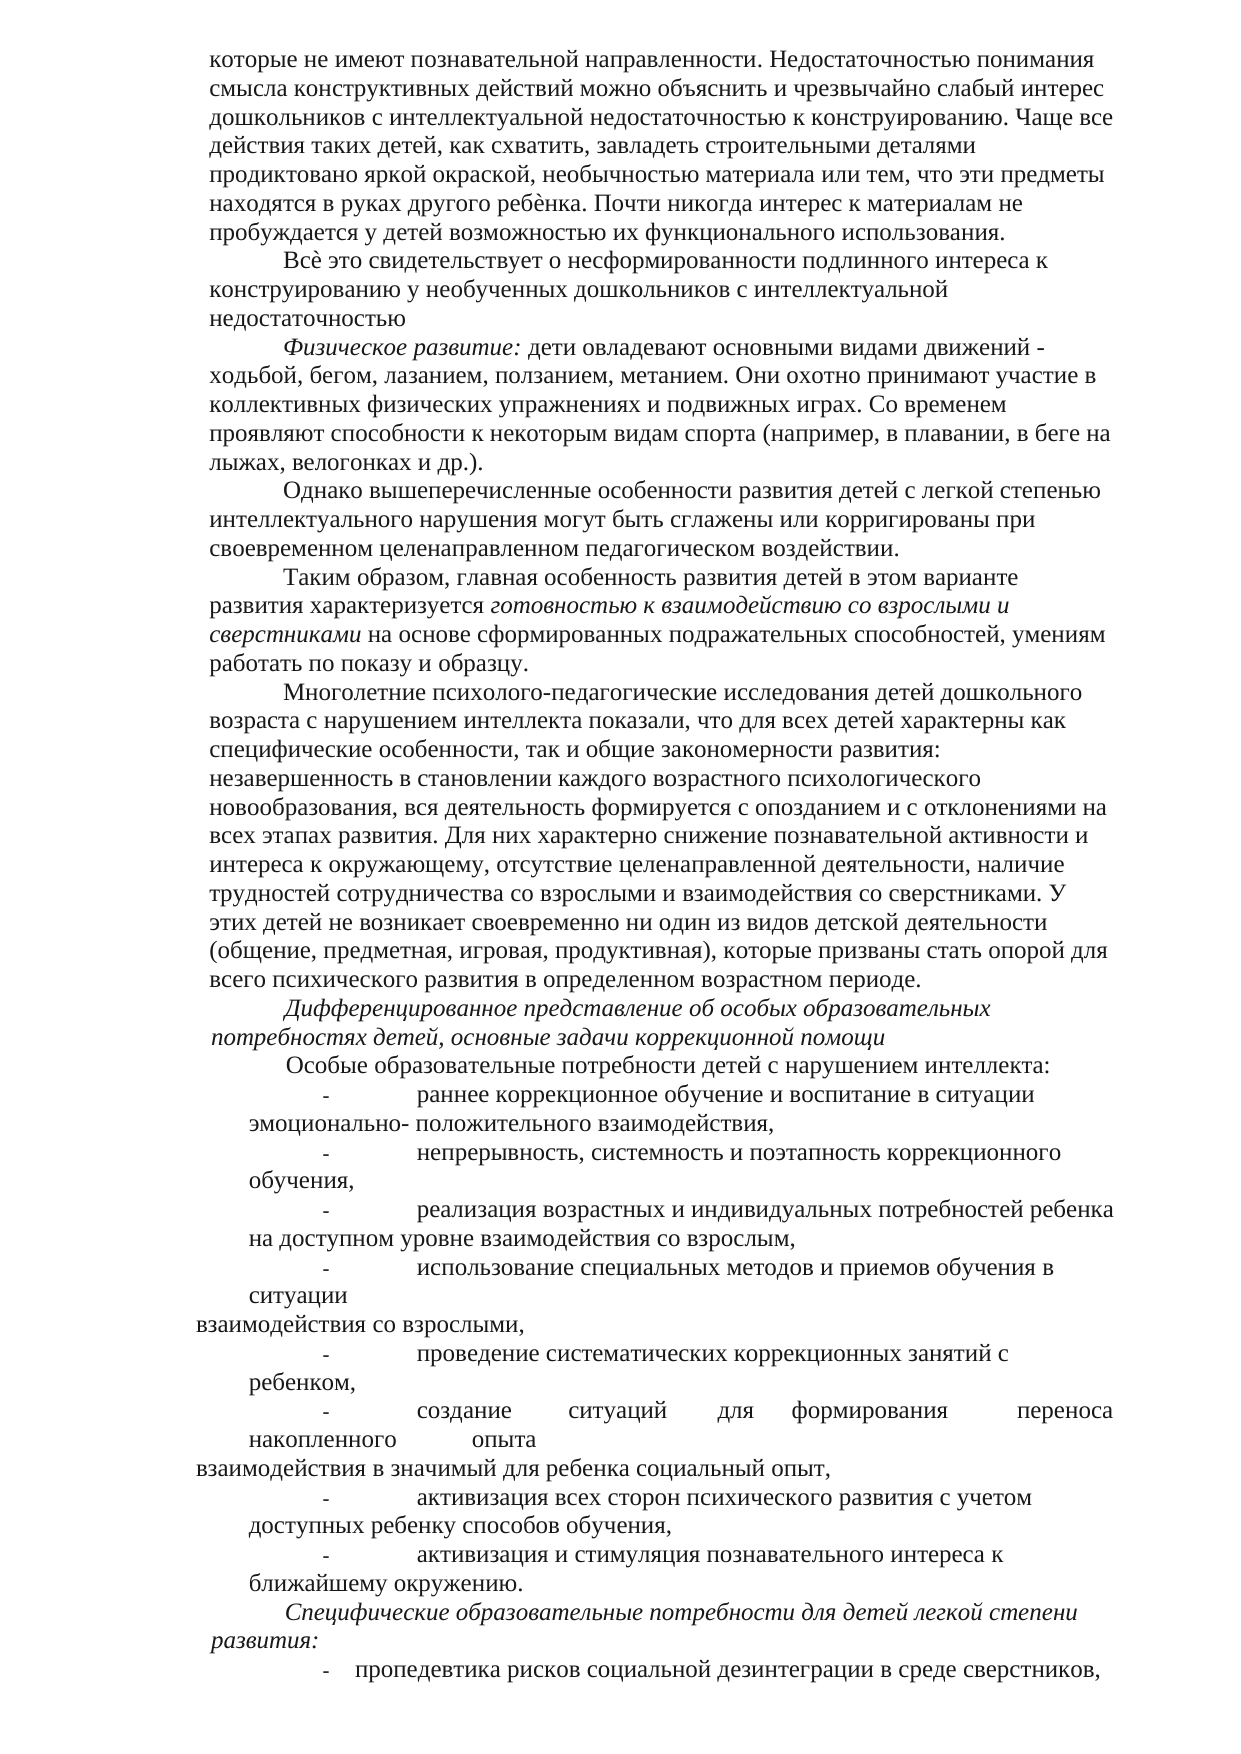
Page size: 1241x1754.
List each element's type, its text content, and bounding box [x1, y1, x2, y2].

text - пропедевтика рисков социальной дезинтеграции в среде сверстников, [248, 1654, 1116, 1683]
text - раннее коррекционное обучение и воспитание в ситуации эмоционально- положительного взаимодействия, [248, 1079, 1116, 1137]
text - создание ситуаций для формирования переноса накопленного опыта [248, 1396, 1116, 1453]
text Особые образовательные потребности детей с нарушением интеллекта: [286, 1051, 1116, 1079]
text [209, 44, 1116, 246]
text Однако вышеперечисленные особенности развития детей с легкой степенью интеллектуального нарушения могут быть сглажены или корригированы при своевременном целенаправленном педагогическом воздействии. [209, 476, 1116, 562]
text - активизация всех сторон психического развития с учетом доступных ребенку способов обучения, [248, 1482, 1116, 1539]
text - реализация возрастных и индивидуальных потребностей ребенка на доступном уровне взаимодействия со взрослым, [248, 1194, 1116, 1252]
text Всѐ это свидетельствует о несформированности подлинного интереса к конструированию у необученных дошкольников с интеллектуальной недостаточностью [209, 246, 1116, 332]
text - проведение систематических коррекционных занятий с ребенком, [248, 1338, 1116, 1396]
text - непрерывность, системность и поэтапность коррекционного обучения, [248, 1137, 1116, 1194]
text - использование специальных методов и приемов обучения в ситуации [248, 1252, 1116, 1309]
text взаимодействия в значимый для ребенка социальный опыт, [196, 1453, 1116, 1482]
text Физическое развитие: дети овладевают основными видами движений - ходьбой, бегом, лазанием, ползанием, метанием. Они охотно принимают участие в коллективных физических упражнениях и подвижных играх. Со временем проявляют способности к некоторым видам спорта (например, в плавании, в беге на лыжах, велогонках и др.). [209, 332, 1116, 476]
text Специфические образовательные потребности для детей легкой степени развития: [211, 1597, 1118, 1654]
text - активизация и стимуляция познавательного интереса к ближайшему окружению. [248, 1539, 1116, 1597]
text Дифференцированное представление об особых образовательных потребностях детей, основные задачи коррекционной помощи [211, 993, 1118, 1051]
text Многолетние психолого-педагогические исследования детей дошкольного возраста с нарушением интеллекта показали, что для всех детей характерны как специфические особенности, так и общие закономерности развития: незавершенность в становлении каждого возрастного психологического новообразования, вся деятельность формируется с опозданием и с отклонениями на всех этапах развития. Для них характерно снижение познавательной активности и интереса к окружающему, отсутствие целенаправленной деятельности, наличие трудностей сотрудничества со взрослыми и взаимодействия со сверстниками. У этих детей не возникает своевременно ни один из видов детской деятельности (общение, предметная, игровая, продуктивная), которые призваны стать опорой для всего психического развития в определенном возрастном периоде. [209, 677, 1116, 993]
text взаимодействия со взрослыми, [196, 1309, 1116, 1338]
text Таким образом, главная особенность развития детей в этом варианте развития характеризуется готовностью к взаимодействию со взрослыми и сверстниками на основе сформированных подражательных способностей, умениям работать по показу и образцу. [209, 562, 1116, 677]
